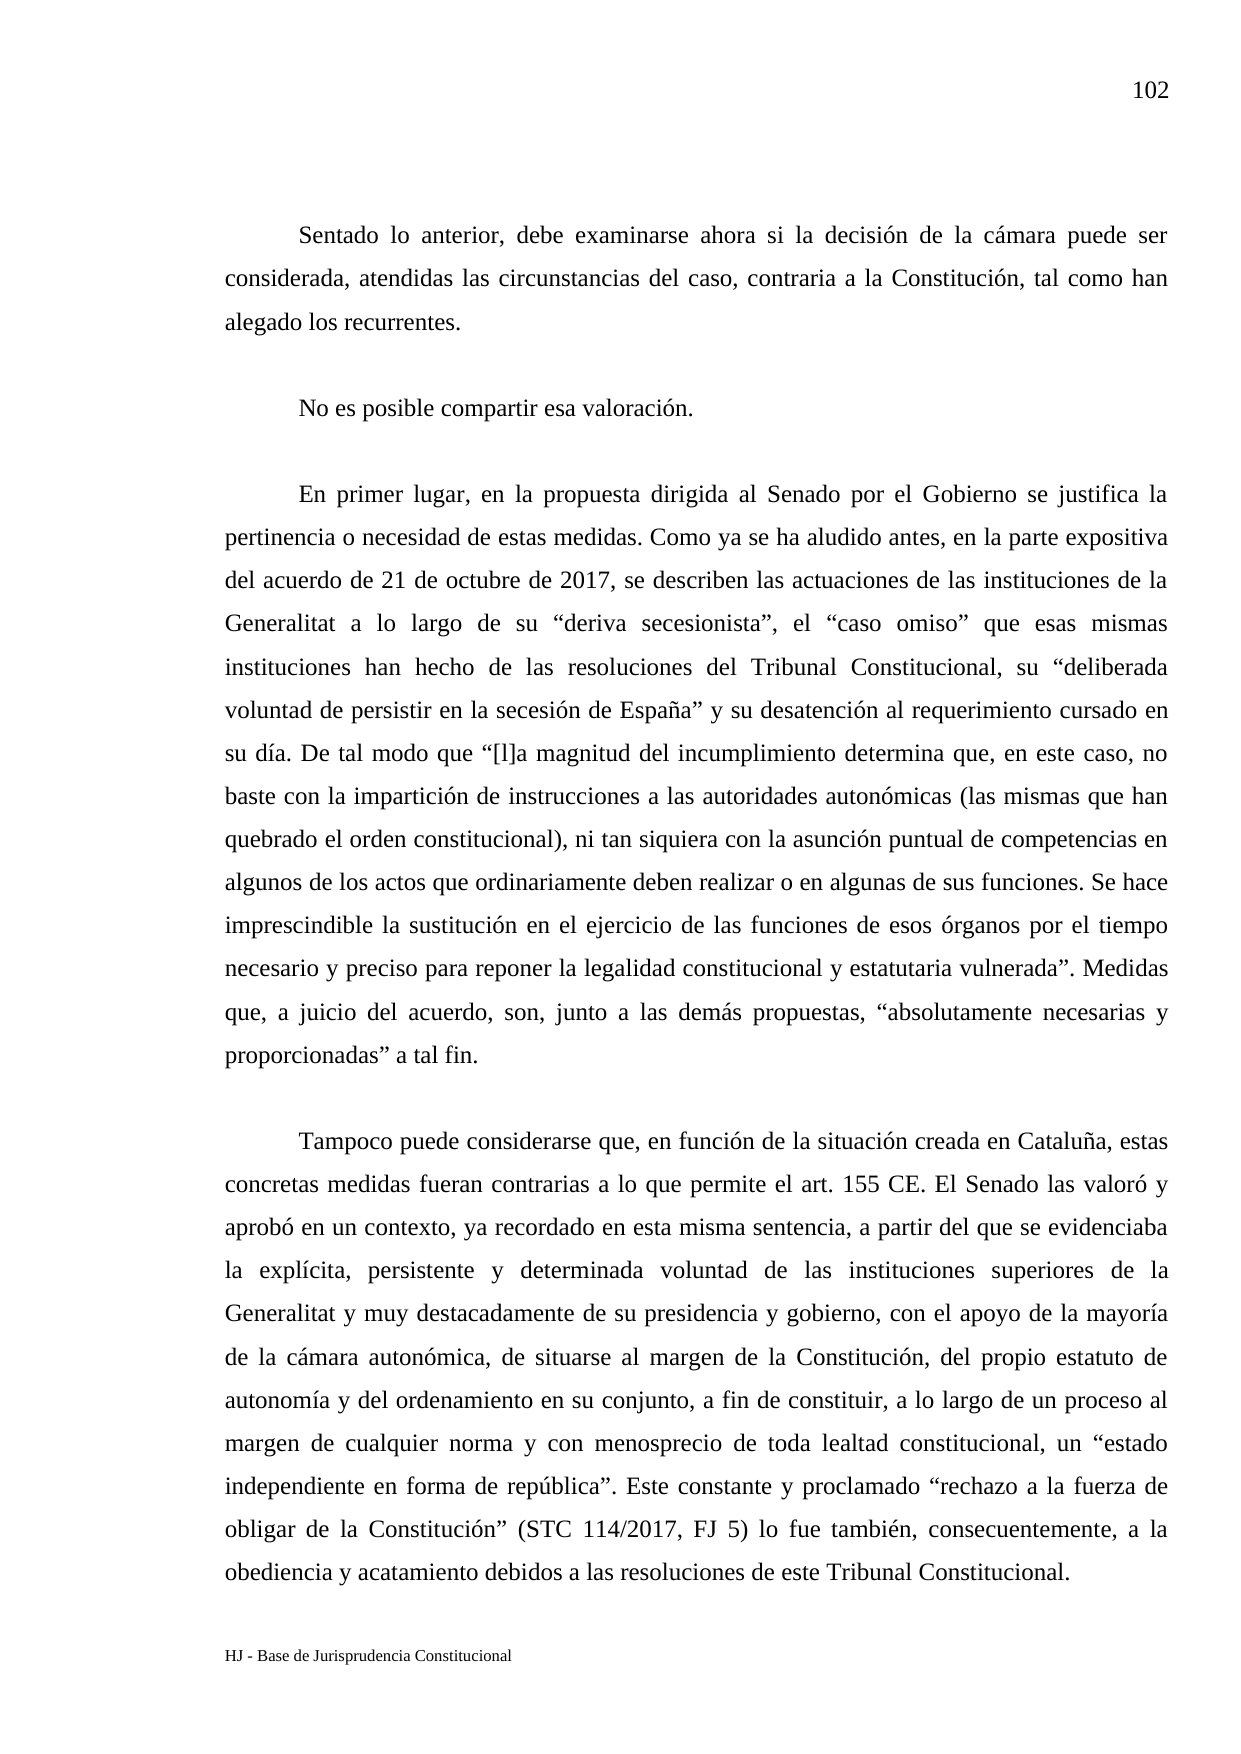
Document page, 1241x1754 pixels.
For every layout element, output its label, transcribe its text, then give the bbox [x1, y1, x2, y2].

text Tampoco puede considerarse que, en función de la situación creada en Cataluña, estas concretas medidas fueran contrarias a lo que permite el art. 155 CE. El Senado las valoró y aprobó en un contexto, ya recordado en esta misma sentencia, a partir del que se evidenciaba la explícita, persistente y determinada voluntad de las instituciones superiores de la Generalitat y muy destacadamente de su presidencia y gobierno, con el apoyo de la mayoría de la cámara autonómica, de situarse al margen de la Constitución, del propio estatuto de autonomía y del ordenamiento en su conjunto, a fin de constituir, a lo largo de un proceso al margen de cualquier norma y con menosprecio de toda lealtad constitucional, un “estado independiente en forma de república”. Este constante y proclamado “rechazo a la fuerza de obligar de la Constitución” (STC 114/2017, FJ 5) lo fue también, consecuentemente, a la obediencia y acatamiento debidos a las resoluciones de este Tribunal Constitucional. [224, 1126, 1169, 1586]
text Sentado lo anterior, debe examinarse ahora si la decisión de la cámara puede ser considerada, atendidas las circunstancias del caso, contraria a la Constitución, tal como han alegado los recurrentes. [224, 220, 1169, 335]
text No es posible compartir esa valoración. [224, 393, 1169, 422]
text En primer lugar, en la propuesta dirigida al Senado por el Gobierno se justifica la pertinencia o necesidad de estas medidas. Como ya se ha aludido antes, en la parte expositiva del acuerdo de 21 de octubre de 2017, se describen las actuaciones de las instituciones de la Generalitat a lo largo de su “deriva secesionista”, el “caso omiso” que esas mismas instituciones han hecho de las resoluciones del Tribunal Constitucional, su “deliberada voluntad de persistir en la secesión de España” y su desatención al requerimiento cursado en su día. De tal modo que “[l]a magnitud del incumplimiento determina que, en este caso, no baste con la impartición de instrucciones a las autoridades autonómicas (las mismas que han quebrado el orden constitucional), ni tan siquiera con la asunción puntual de competencias en algunos de los actos que ordinariamente deben realizar o en algunas de sus funciones. Se hace imprescindible la sustitución en el ejercicio de las funciones de esos órganos por el tiempo necesario y preciso para reponer la legalidad constitucional y estatutaria vulnerada”. Medidas que, a juicio del acuerdo, son, junto a las demás propuestas, “absolutamente necesarias y proporcionadas” a tal fin. [224, 479, 1169, 1068]
